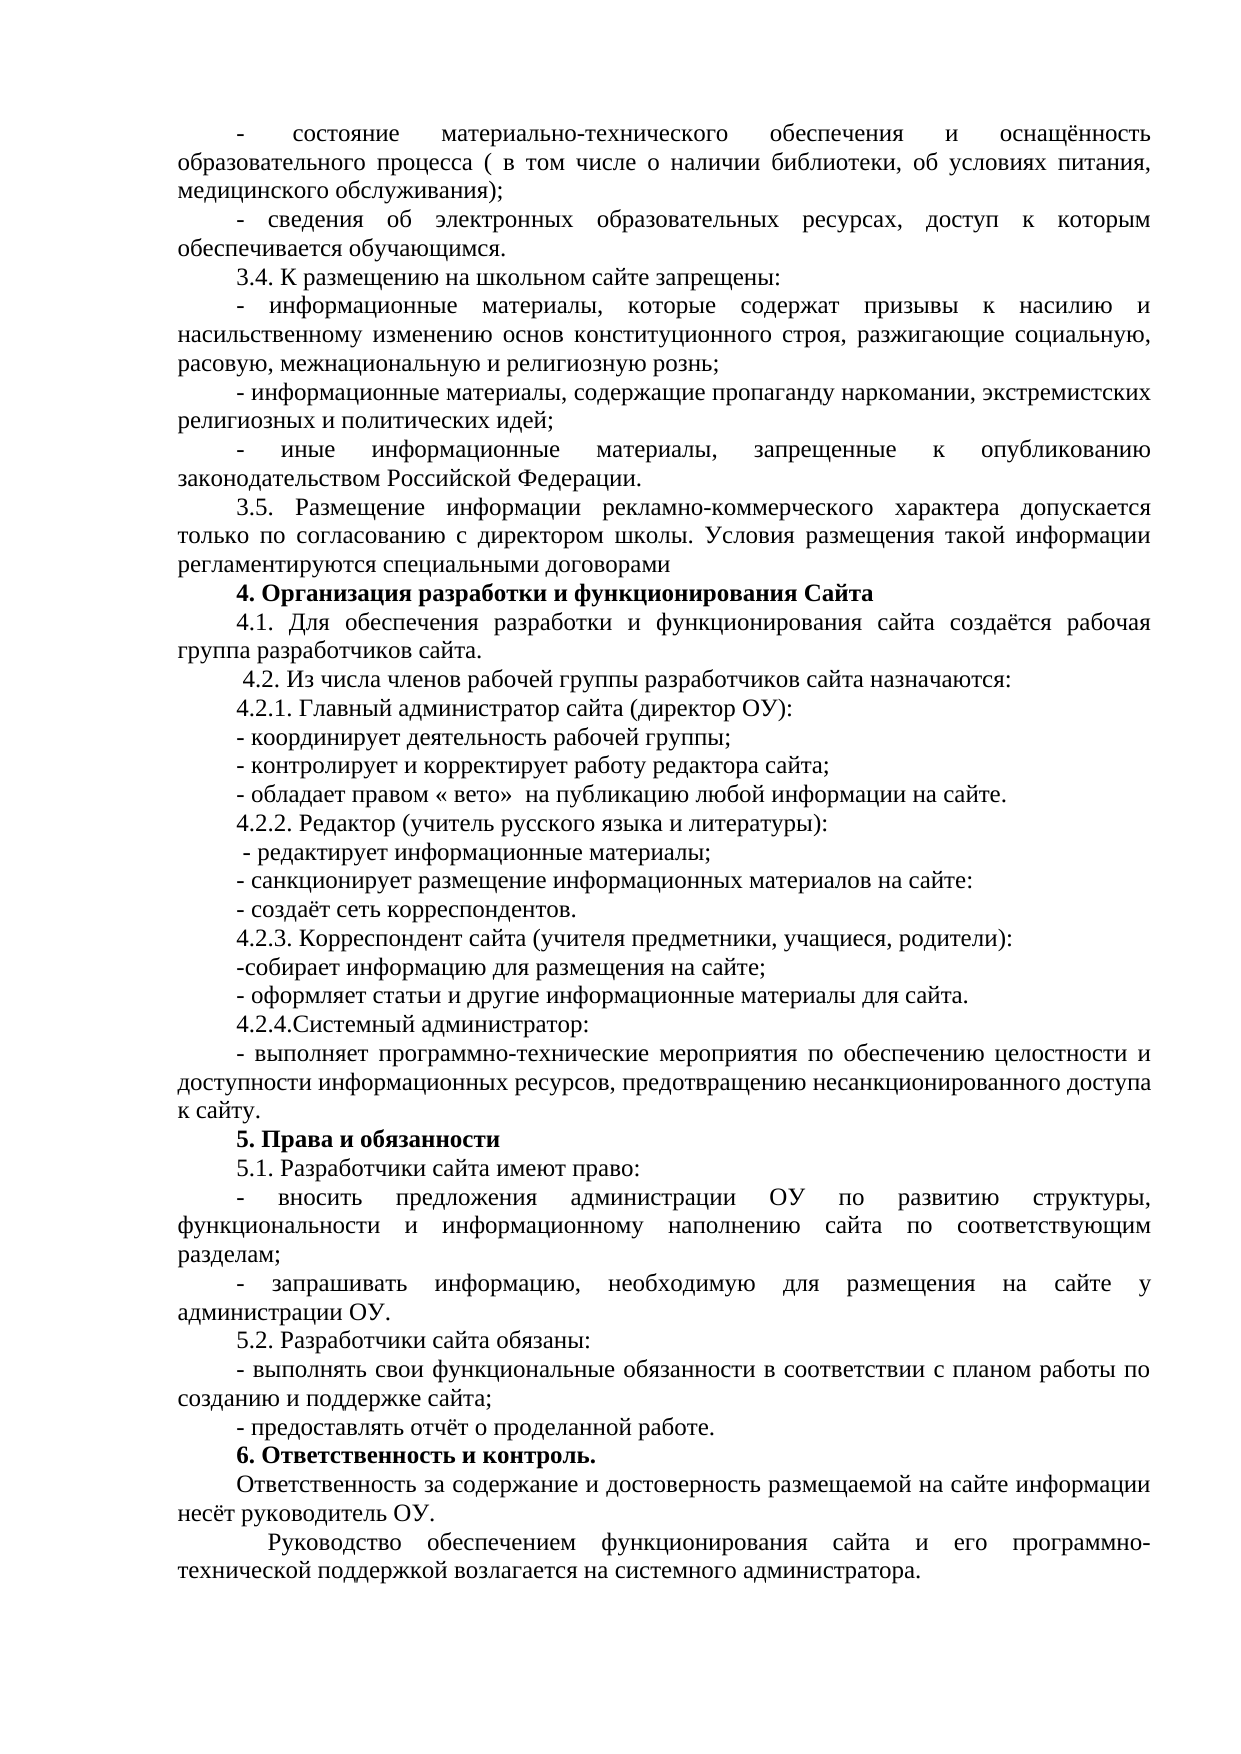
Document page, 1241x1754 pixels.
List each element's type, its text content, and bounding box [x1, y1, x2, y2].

text - информационные материалы, содержащие пропаганду наркомании, экстремистских религиозных и политических идей; [177, 377, 1152, 434]
text 4.2.2. Редактор (учитель русского языка и литературы): [177, 808, 1152, 837]
text - обладает правом « вето» на публикацию любой информации на сайте. [177, 779, 1152, 808]
text 3.4. К размещению на школьном сайте запрещены: [177, 262, 1152, 291]
text - создаёт сеть корреспондентов. [177, 894, 1152, 923]
text - предоставлять отчёт о проделанной работе. [177, 1412, 1152, 1441]
text - координирует деятельность рабочей группы; [177, 722, 1152, 751]
text - санкционирует размещение информационных материалов на сайте: [177, 866, 1152, 894]
text 5.2. Разработчики сайта обязаны: [177, 1326, 1152, 1354]
text - состояние материально-технического обеспечения и оснащённость образовательного процесса ( в том числе о наличии библиотеки, об условиях питания, медицинского обслуживания); [177, 118, 1152, 204]
text - оформляет статьи и другие информационные материалы для сайта. [177, 981, 1152, 1009]
text - редактирует информационные материалы; [177, 837, 1152, 866]
text - вносить предложения администрации ОУ по развитию структуры, функциональности и информационному наполнению сайта по соответствующим разделам; [177, 1182, 1152, 1268]
text - выполнять свои функциональные обязанности в соответствии с планом работы по созданию и поддержке сайта; [177, 1354, 1152, 1412]
text - иные информационные материалы, запрещенные к опубликованию законодательством Российской Федерации. [177, 434, 1152, 492]
text 5. Права и обязанности [177, 1124, 1152, 1153]
text Руководство обеспечением функционирования сайта и его программно-технической поддержкой возлагается на системного администратора. [177, 1527, 1152, 1584]
text 4.1. Для обеспечения разработки и функционирования сайта создаётся рабочая группа разработчиков сайта. [177, 607, 1152, 664]
text 4.2.3. Корреспондент сайта (учителя предметники, учащиеся, родители): [177, 923, 1152, 952]
text 4.2.4.Системный администратор: [177, 1009, 1152, 1038]
text - контролирует и корректирует работу редактора сайта; [177, 751, 1152, 779]
text - информационные материалы, которые содержат призывы к насилию и насильственному изменению основ конституционного строя, разжигающие социальную, расовую, межнациональную и религиозную рознь; [177, 291, 1152, 377]
text 5.1. Разработчики сайта имеют право: [177, 1153, 1152, 1182]
text 4.2. Из числа членов рабочей группы разработчиков сайта назначаются: [177, 664, 1152, 693]
text -собирает информацию для размещения на сайте; [177, 952, 1152, 981]
text Ответственность за содержание и достоверность размещаемой на сайте информации несёт руководитель ОУ. [177, 1469, 1152, 1527]
text 4.2.1. Главный администратор сайта (директор ОУ): [177, 693, 1152, 722]
text 6. Ответственность и контроль. [177, 1441, 1152, 1469]
text - запрашивать информацию, необходимую для размещения на сайте у администрации ОУ. [177, 1268, 1152, 1326]
text - сведения об электронных образовательных ресурсах, доступ к которым обеспечивается обучающимся. [177, 204, 1152, 262]
text 4. Организация разработки и функционирования Сайта [177, 578, 1152, 607]
text - выполняет программно-технические мероприятия по обеспечению целостности и доступности информационных ресурсов, предотвращению несанкционированного доступа к сайту. [177, 1038, 1152, 1124]
text 3.5. Размещение информации рекламно-коммерческого характера допускается только по согласованию с директором школы. Условия размещения такой информации регламентируются специальными договорами [177, 492, 1152, 578]
